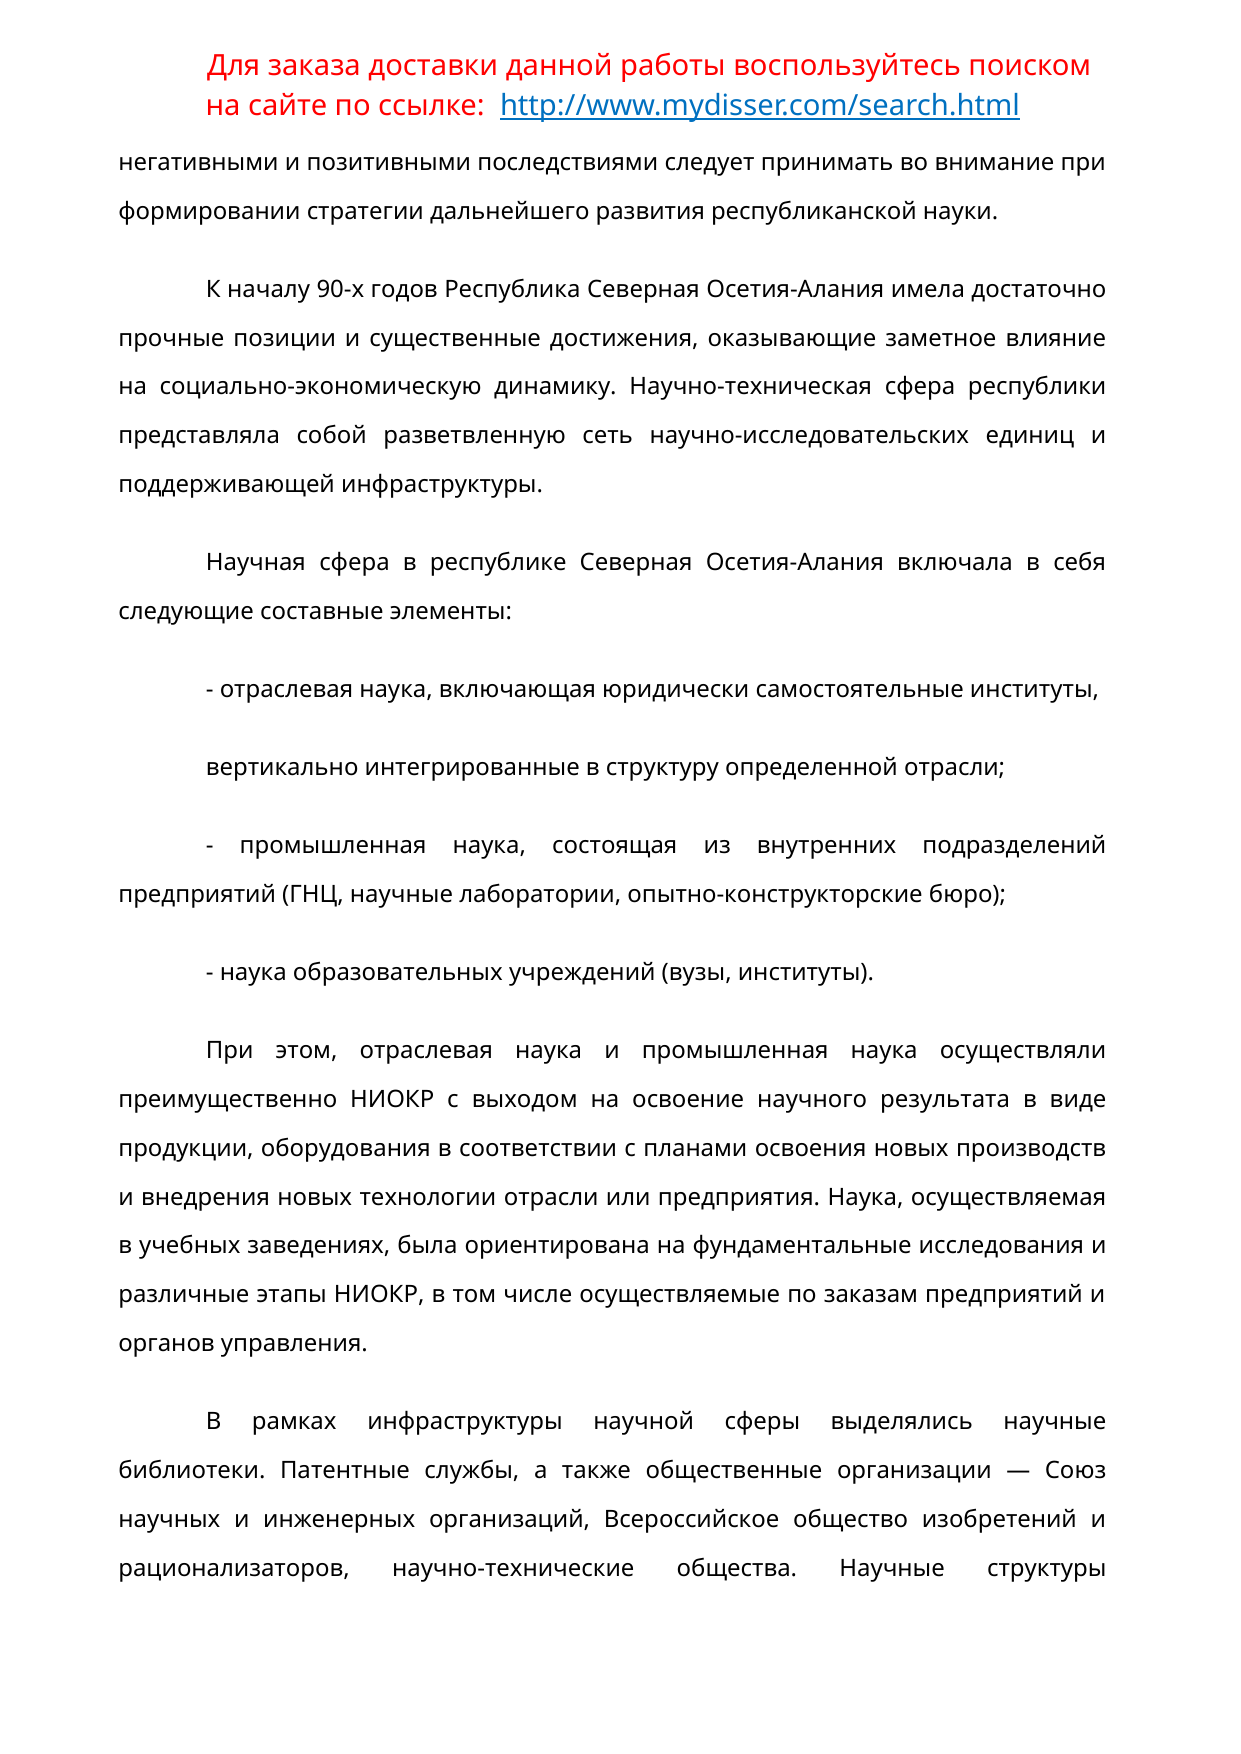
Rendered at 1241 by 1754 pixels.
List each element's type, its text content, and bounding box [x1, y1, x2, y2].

text К началу 90-х годов Республика Северная Осетия-Алания имела достаточно прочные позиции и существенные достижения, оказывающие заметное влияние на социально-экономическую динамику. Научно-техническая сфера республики представляла собой разветвленную сеть научно-исследовательских единиц и поддерживающей инфраструктуры. [118, 271, 1107, 499]
text - промышленная наука, состоящая из внутренних подразделений предприятий (ГНЦ, научные лаборатории, опытно-конструкторские бюро); [118, 828, 1107, 909]
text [118, 144, 1107, 226]
text вертикально интегрированные в структуру определенной отрасли; [118, 750, 1107, 782]
text - наука образовательных учреждений (вузы, институты). [118, 955, 1107, 987]
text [118, 1404, 1107, 1583]
text - отраслевая наука, включающая юридически самостоятельные институты, [118, 672, 1107, 704]
text Научная сфера в республике Северная Осетия-Алания включала в себя следующие составные элементы: [118, 545, 1107, 626]
text При этом, отраслевая наука и промышленная наука осуществляли преимущественно НИОКР с выходом на освоение научного результата в виде продукции, оборудования в соответствии с планами освоения новых производств и внедрения новых технологии отрасли или предприятия. Наука, осуществляемая в учебных заведениях, была ориентирована на фундаментальные исследования и различные этапы НИОКР, в том числе осуществляемые по заказам предприятий и органов управления. [118, 1033, 1107, 1358]
